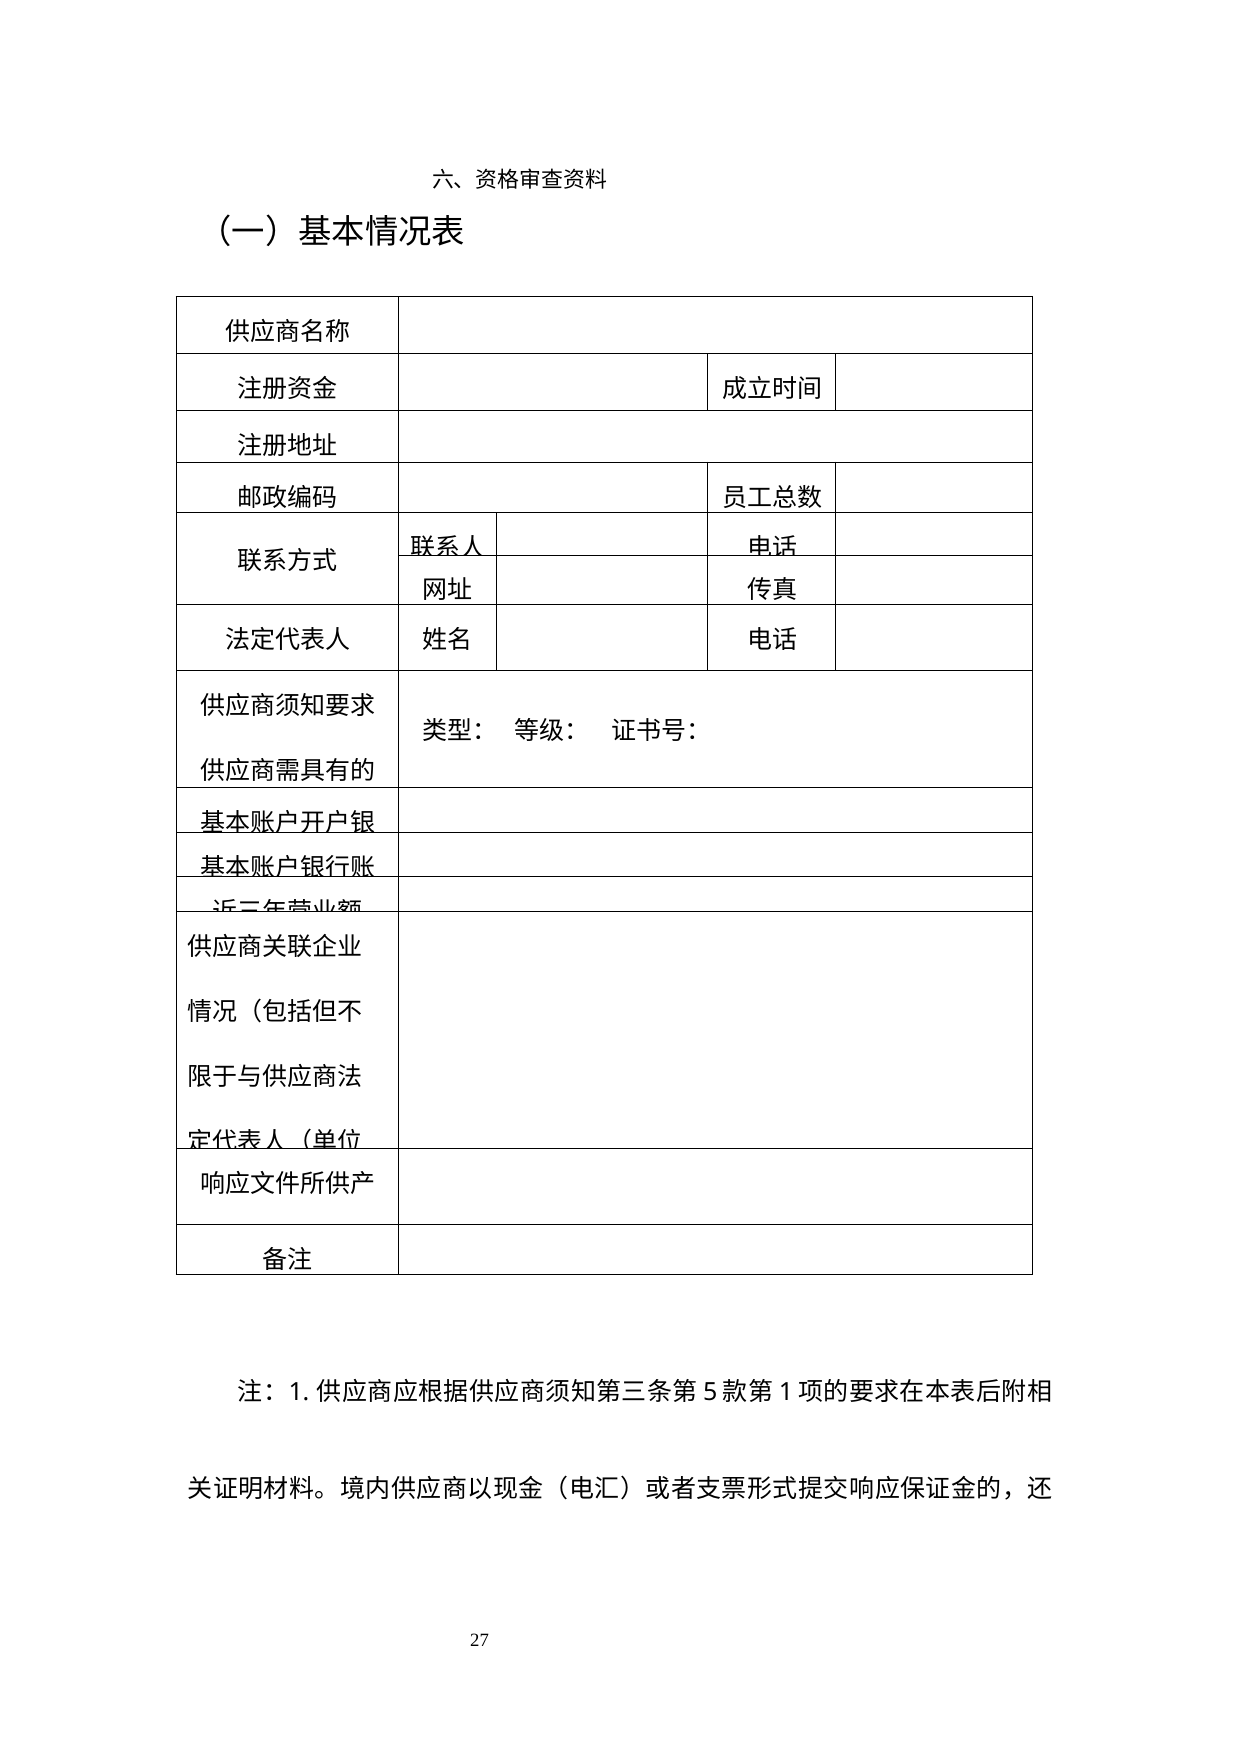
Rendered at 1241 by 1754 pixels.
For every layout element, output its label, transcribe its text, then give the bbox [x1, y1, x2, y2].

table_cell 联系人 [399, 513, 496, 554]
table_cell [399, 354, 707, 410]
table_cell [497, 556, 707, 604]
table_cell [836, 513, 1032, 554]
table_cell 姓名 [399, 605, 496, 670]
table_cell 电话 [708, 513, 835, 554]
table_cell [497, 605, 707, 670]
table_cell [399, 463, 707, 512]
table_header [399, 297, 1032, 353]
table_cell 网址 [399, 556, 496, 604]
table_cell 法定代表人 （单位负责人） [177, 605, 398, 670]
table_cell 备注 [177, 1225, 398, 1274]
table_cell 基本账户银行账号 [177, 833, 398, 876]
table_cell 邮政编码 [177, 463, 398, 512]
table_cell [836, 463, 1032, 512]
table_cell [399, 877, 1032, 911]
subtitle 日 期： 年 月 日 六、资格审查资料 [187, 162, 1053, 194]
table_cell 注册地址 [177, 411, 398, 462]
table_cell [399, 788, 1032, 832]
table_cell 传真 [708, 556, 835, 604]
table_cell [399, 833, 1032, 876]
table_cell 员工总数 [708, 463, 835, 512]
table_cell [836, 605, 1032, 670]
table_header 供应商名称 [177, 297, 398, 353]
table_cell [399, 411, 1032, 462]
table_cell 成立时间 [708, 354, 835, 410]
table_cell 供应商须知要求供应商需具有的各类资质证书 [177, 671, 398, 787]
table_cell 供应商关联企业情况（包括但不限于与供应商法定代表人（单位负责人）为同一人或者存在控股、管理关系的不同单位） [177, 912, 398, 1148]
table_cell [836, 354, 1032, 410]
table_cell [399, 1225, 1032, 1274]
table_cell 类型： 等级： 证书号： [399, 671, 1032, 787]
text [187, 1357, 1053, 1519]
subtitle （一）基本情况表 [187, 197, 1053, 262]
table_cell 基本账户开户银行 [177, 788, 398, 832]
table_cell 近三年营业额 [177, 877, 398, 911]
table_cell [497, 513, 707, 554]
table_cell [399, 1149, 1032, 1224]
table_cell [399, 912, 1032, 1148]
table_cell 电话 [708, 605, 835, 670]
table_cell [836, 556, 1032, 604]
table_cell 联系方式 [177, 513, 398, 604]
table_cell 响应文件所供产品制造商名称 [177, 1149, 398, 1224]
table_cell 注册资金 [177, 354, 398, 410]
